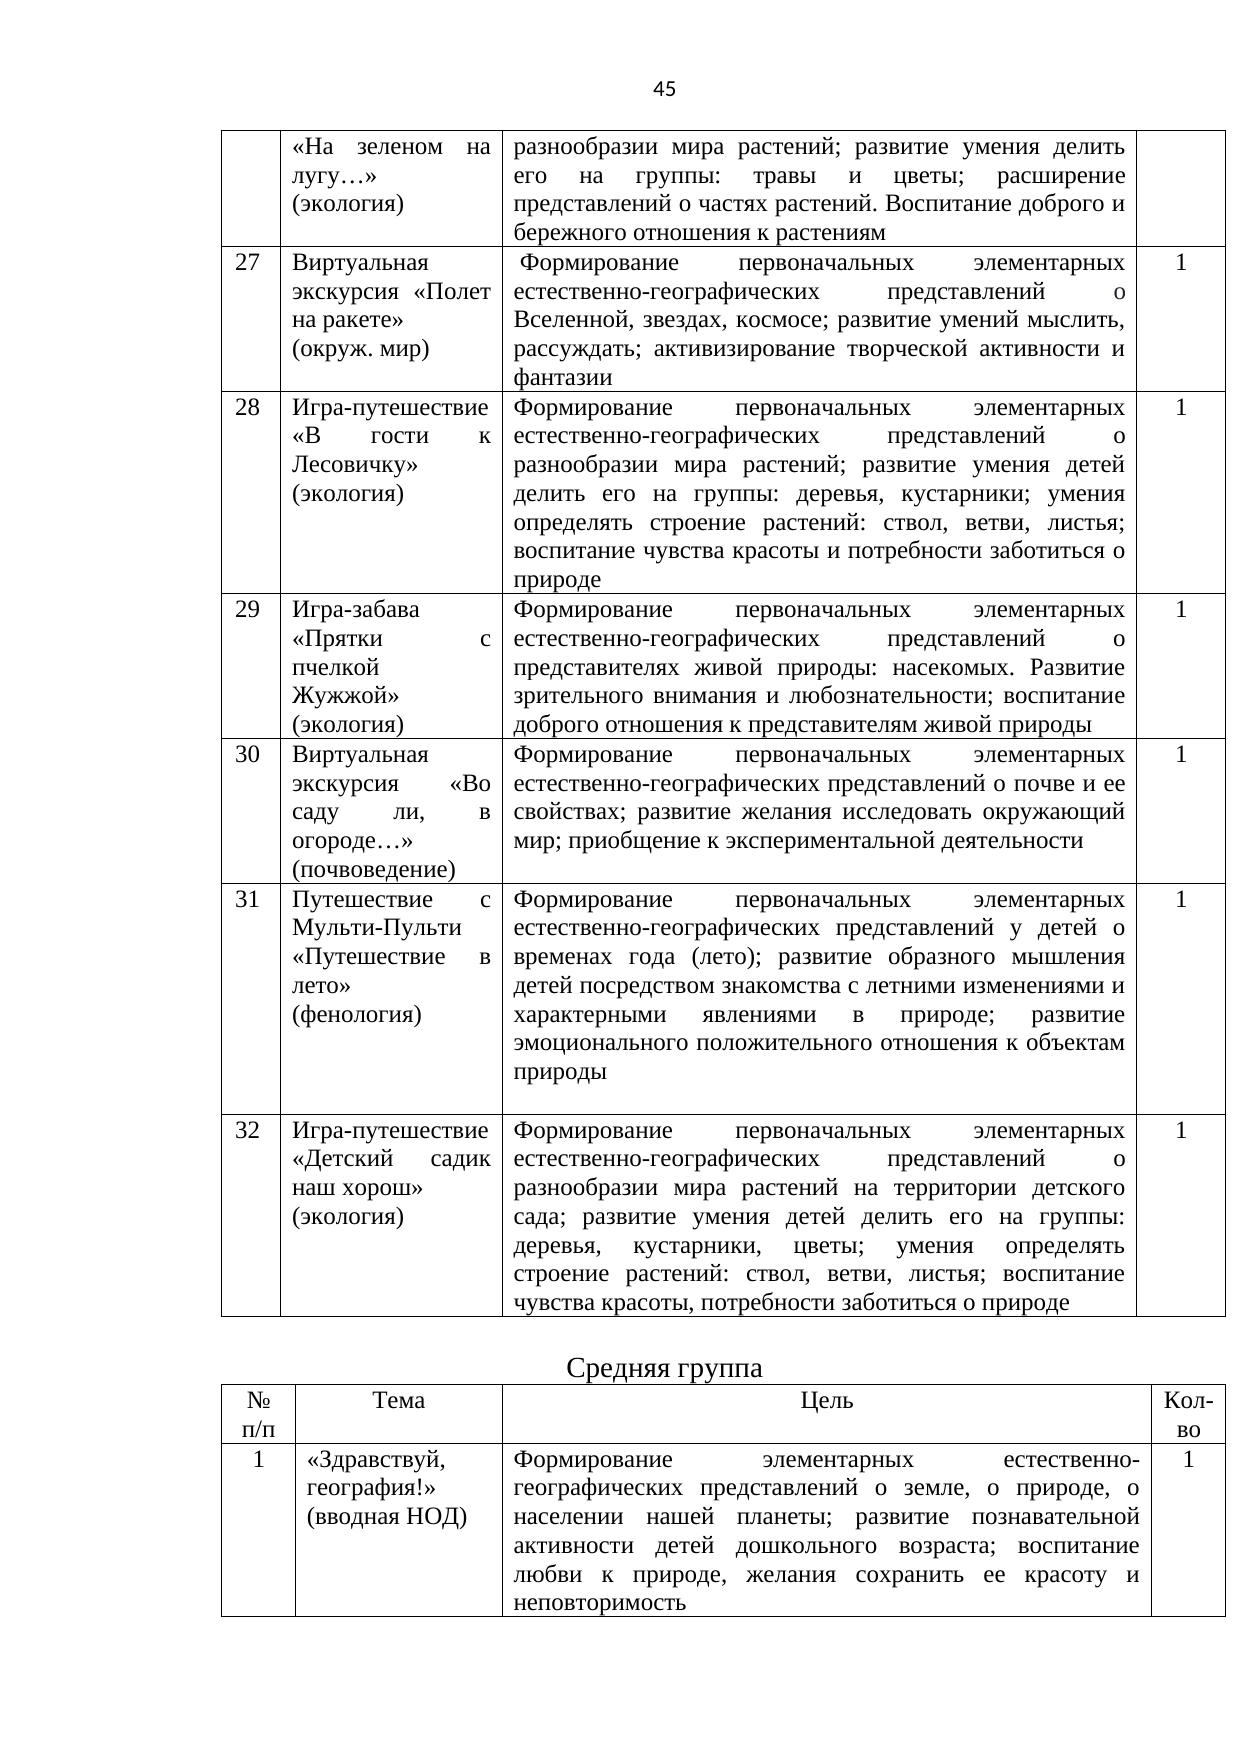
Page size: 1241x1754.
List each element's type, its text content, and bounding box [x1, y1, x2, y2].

table_cell [222, 247, 280, 391]
text Средняя группа [177, 1351, 1152, 1384]
table_cell Формирование первоначальных элементарных естественно-географических представлений о разнообразии мира растений; развитие умения детей делить его на группы: деревья, кустарники; умения определять строение растений: ствол, ветви, листья; воспитание чувства красоты и потребности заботиться о природе [503, 392, 1136, 593]
table_cell 1 [1137, 131, 1225, 246]
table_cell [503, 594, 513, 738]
table_cell 1 [1137, 247, 1225, 391]
table_cell Игра-путешествие «Детский садик наш хорош» (экология) [281, 1115, 502, 1316]
table_cell 1 [1137, 392, 1225, 593]
table_header № п/п [222, 1385, 295, 1443]
table_cell [222, 1115, 280, 1316]
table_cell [281, 131, 502, 246]
table_cell 1 [1137, 884, 1225, 1114]
table_cell 1 [1137, 1115, 1225, 1316]
table_cell 1 [222, 1444, 295, 1616]
table_cell «Здравствуй, география!» (вводная НОД) [296, 1444, 502, 1616]
table_cell [222, 739, 280, 883]
table_cell Формирование первоначальных элементарных естественно-географических представлений у детей о временах года (лето); развитие образного мышления детей посредством знакомства с летними изменениями и характерными явлениями в природе; развитие эмоционального положительного отношения к объектам природы [503, 884, 1136, 1114]
table_cell Формирование первоначальных элементарных естественно-географических представлений о почве и ее свойствах; развитие желания исследовать окружающий мир; приобщение к экспериментальной деятельности [503, 739, 1136, 883]
table_cell 1 [1152, 1444, 1225, 1616]
table_cell Формирование первоначальных элементарных естественно-географических представлений о разнообразии мира растений на территории детского сада; развитие умения детей делить его на группы: деревья, кустарники, цветы; умения определять строение растений: ствол, ветви, листья; воспитание чувства красоты, потребности заботиться о природе [503, 1115, 1136, 1316]
table_cell [222, 131, 280, 246]
table_cell 1 [1137, 594, 1225, 738]
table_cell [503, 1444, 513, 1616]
table_cell Игра-забава «Прятки с пчелкой Жужжой» (экология) [281, 594, 502, 738]
table_header Кол-во [1152, 1385, 1225, 1443]
table_header Цель [503, 1385, 1151, 1443]
table_cell [222, 392, 280, 593]
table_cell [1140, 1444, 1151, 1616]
table_cell [222, 884, 280, 1114]
table_cell Игра-путешествие «В гости к Лесовичку» (экология) [281, 392, 502, 593]
table_cell 1 [1137, 739, 1225, 883]
table_cell Путешествие с Мульти-Пульти «Путешествие в лето» (фенология) [281, 884, 502, 1114]
table_cell Формирование первоначальных элементарных естественно-географических представлений о Вселенной, звездах, космосе; развитие умений мыслить, рассуждать; активизирование творческой активности и фантазии [503, 247, 1136, 391]
table_cell [222, 594, 280, 738]
table_cell Виртуальная экскурсия «Полет на ракете» (окруж. мир) [281, 247, 502, 391]
table_cell Виртуальная экскурсия «Во саду ли, в огороде…» (почвоведение) [281, 739, 502, 883]
table_header Тема [296, 1385, 502, 1443]
